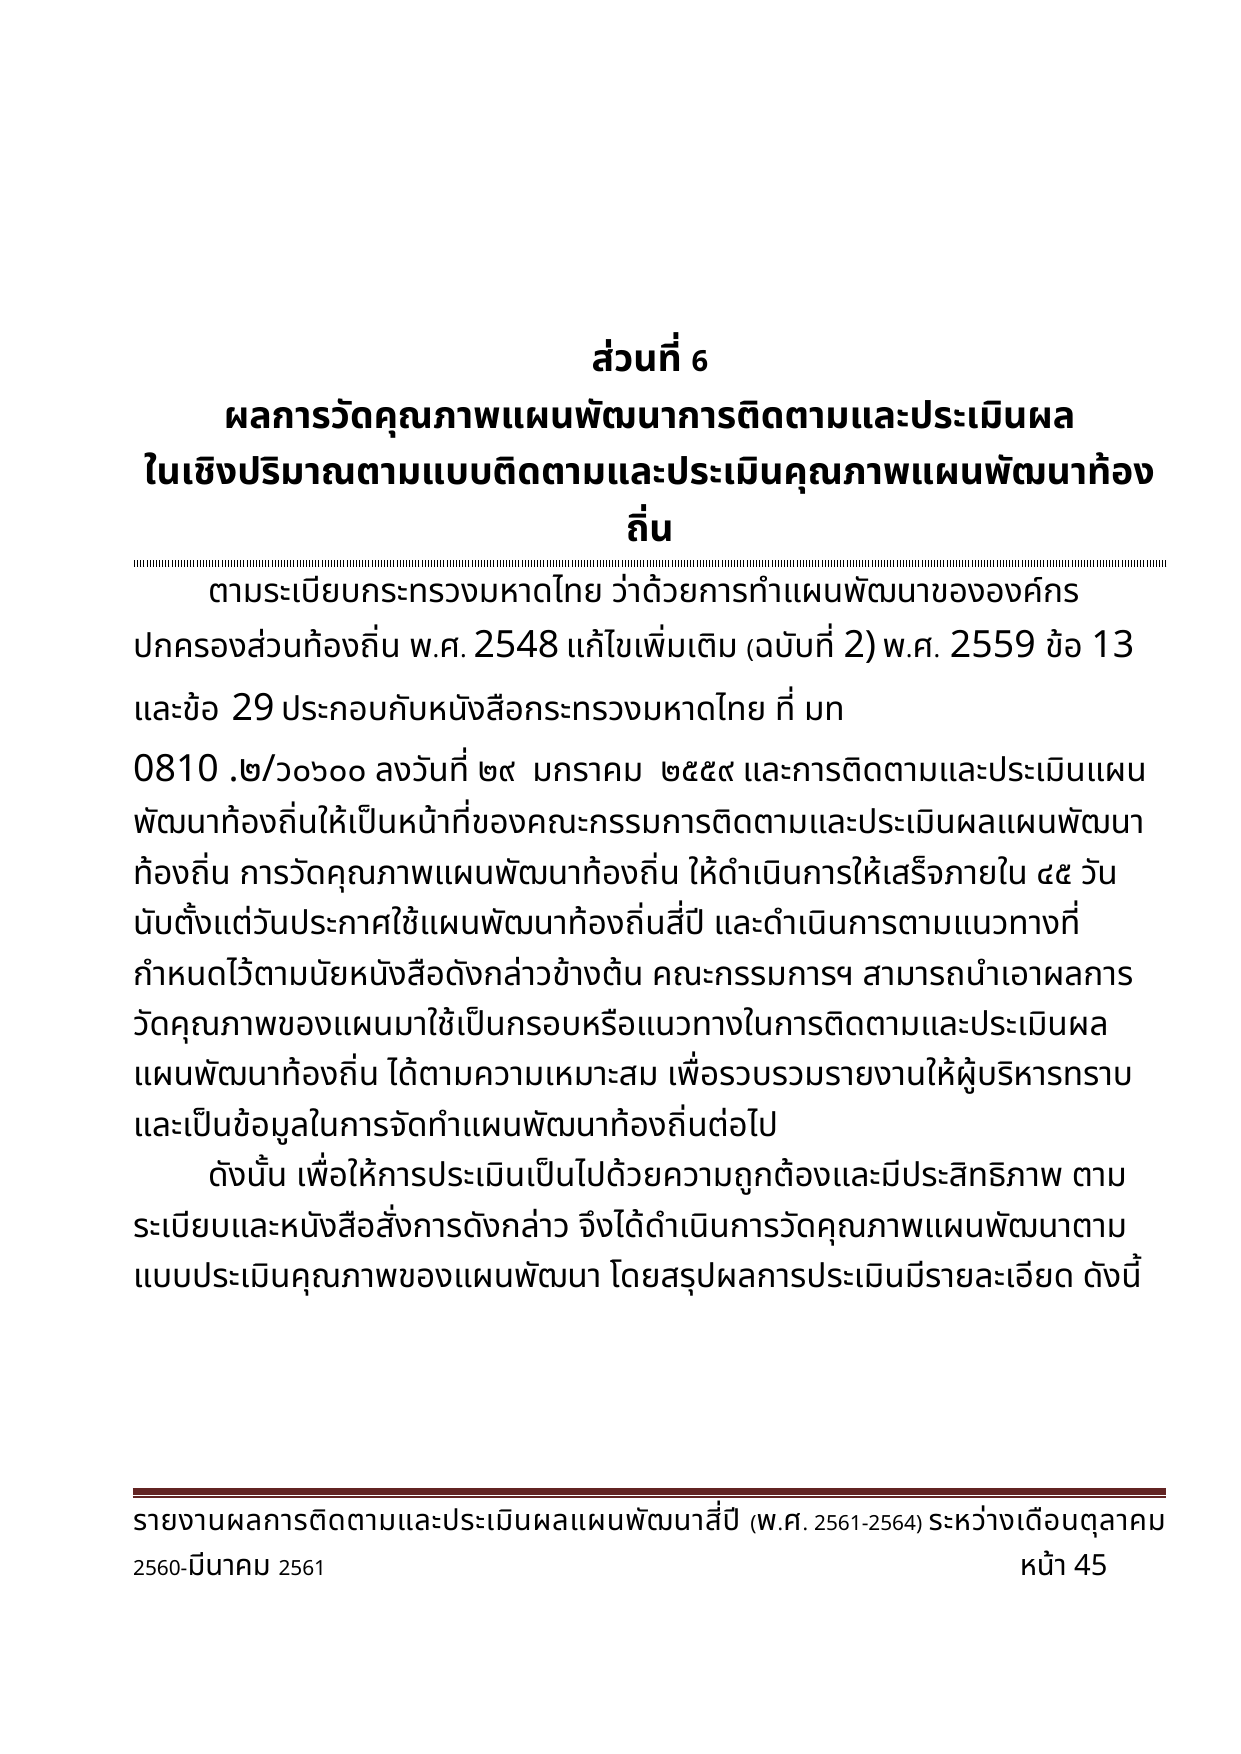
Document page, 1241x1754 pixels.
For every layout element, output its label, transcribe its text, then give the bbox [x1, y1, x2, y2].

text ดังนั้น เพื่อให้การประเมินเป็นไปด้วยความถูกต้องและมีประสิทธิภาพ ตามระเบียบและหนังสือสั่งการดังกล่าว จึงได้ดำเนินการวัดคุณภาพแผนพัฒนาตามแบบประเมินคุณภาพของแผนพัฒนา โดยสรุปผลการประเมินมีรายละเอียด ดังนี้ [133, 1151, 1166, 1302]
text ตามระเบียบกระทรวงมหาดไทย ว่าด้วยการทำแผนพัฒนาขององค์กรปกครองส่วนท้องถิ่น พ.ศ. 2548 แก้ไขเพิ่มเติม (ฉบับที่ 2) พ.ศ. 2559 ข้อ 13 และข้อ 29 ประกอบกับหนังสือกระทรวงมหาดไทย ที่ มท 0810 .๒/ว๐๖๐๐ ลงวันที่ ๒๙ มกราคม ๒๕๕๙ และการติดตามและประเมินแผนพัฒนาท้องถิ่นให้เป็นหน้าที่ของคณะกรรมการติดตามและประเมินผลแผนพัฒนาท้องถิ่น การวัดคุณภาพแผนพัฒนาท้องถิ่น ให้ดำเนินการให้เสร็จภายใน ๔๕ วัน นับตั้งแต่วันประกาศใช้แผนพัฒนาท้องถิ่นสี่ปี และดำเนินการตามแนวทางที่กำหนดไว้ตามนัยหนังสือดังกล่าวข้างต้น คณะกรรมการฯ สามารถนำเอาผลการวัดคุณภาพของแผนมาใช้เป็นกรอบหรือแนวทางในการติดตามและประเมินผลแผนพัฒนาท้องถิ่น ได้ตามความเหมาะสม เพื่อรวบรวมรายงานให้ผู้บริหารทราบ และเป็นข้อมูลในการจัดทำแผนพัฒนาท้องถิ่นต่อไป [133, 567, 1166, 1151]
text ผลการวัดคุณภาพแผนพัฒนาการติดตามและประเมินผล [133, 388, 1166, 445]
text ในเชิงปริมาณตามแบบติดตามและประเมินคุณภาพแผนพัฒนาท้องถิ่น [133, 445, 1166, 567]
text ส่วนที่ 6 [133, 332, 1166, 388]
